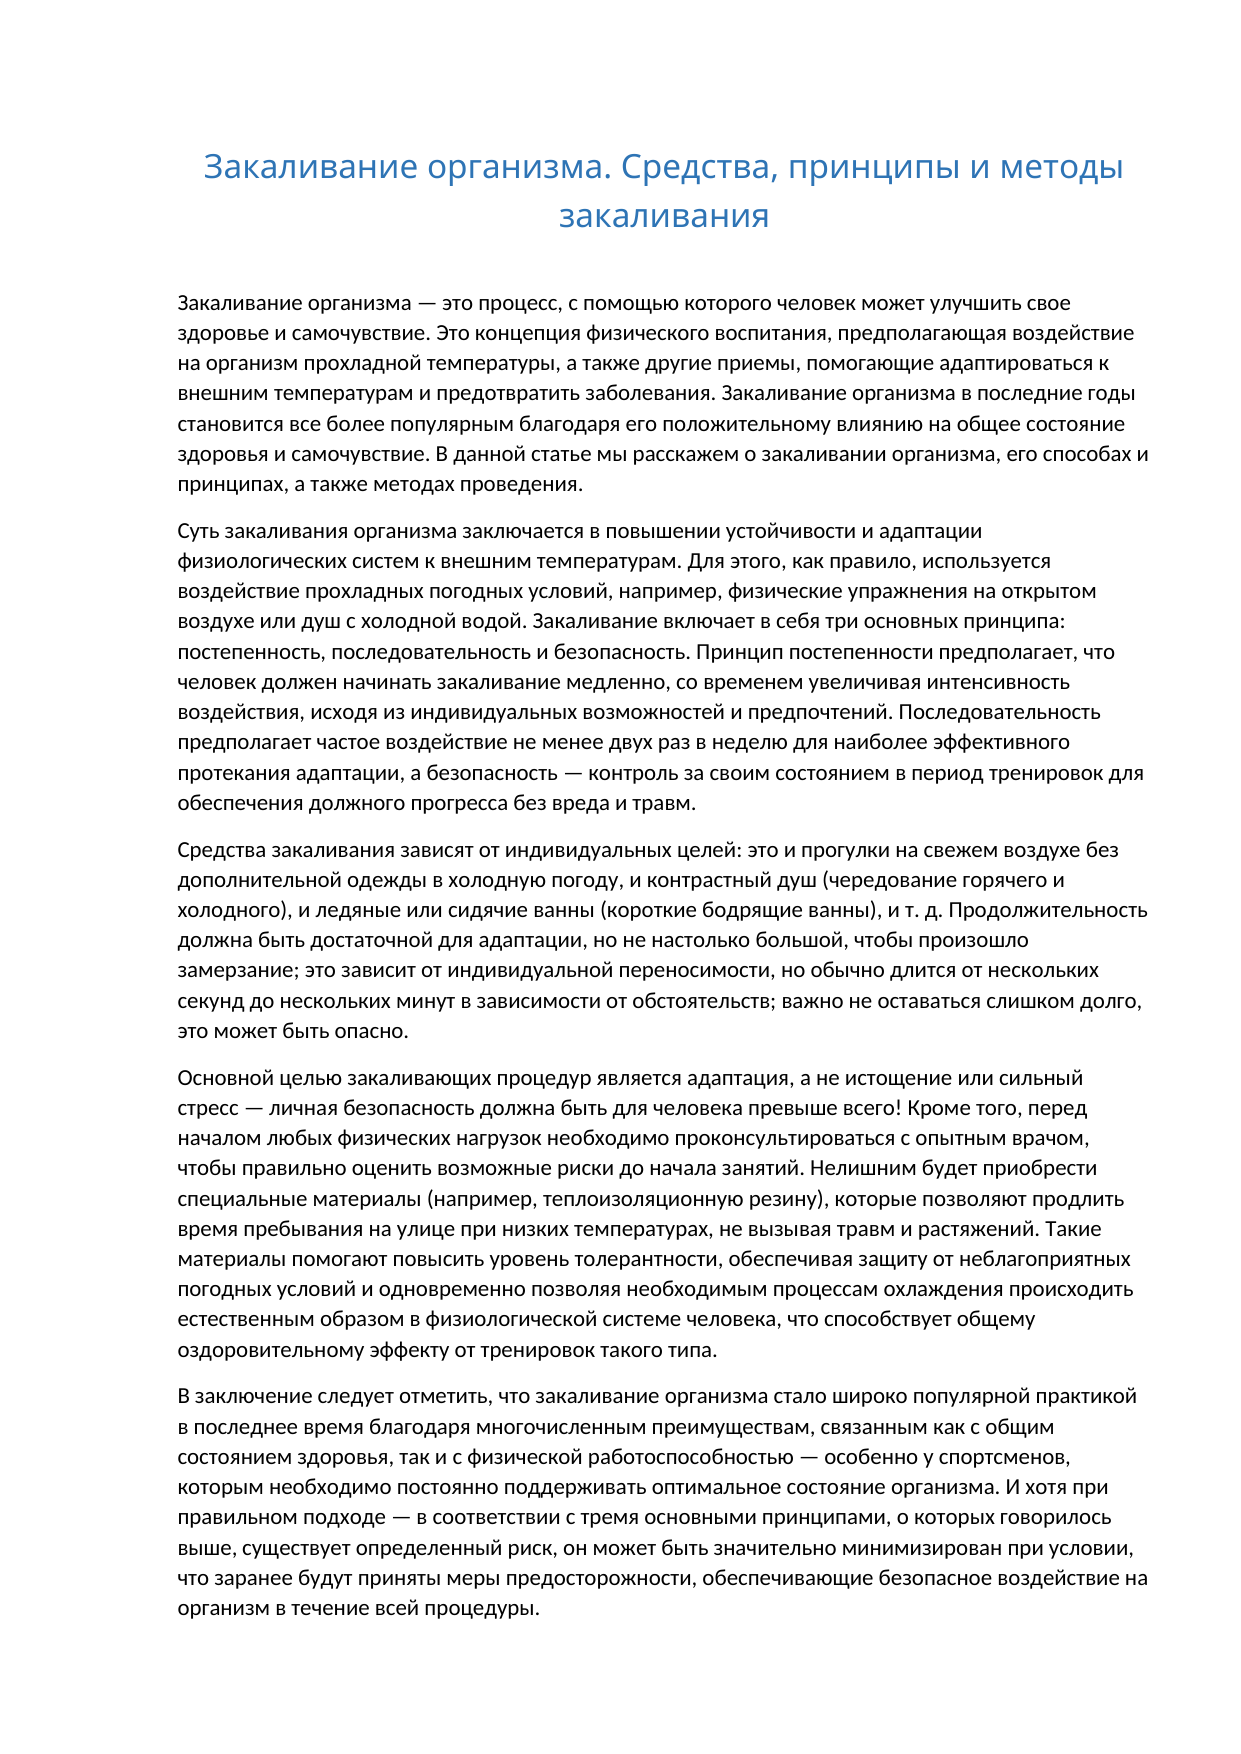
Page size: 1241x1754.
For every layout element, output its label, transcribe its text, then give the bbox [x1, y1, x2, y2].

text Суть закаливания организма заключается в повышении устойчивости и адаптации физиологических систем к внешним температурам. Для этого, как правило, используется воздействие прохладных погодных условий, например, физические упражнения на открытом воздухе или душ с холодной водой. Закаливание включает в себя три основных принципа: постепенность, последовательность и безопасность. Принцип постепенности предполагает, что человек должен начинать закаливание медленно, со временем увеличивая интенсивность воздействия, исходя из индивидуальных возможностей и предпочтений. Последовательность предполагает частое воздействие не менее двух раз в неделю для наиболее эффективного протекания адаптации, а безопасность — контроль за своим состоянием в период тренировок для обеспечения должного прогресса без вреда и травм. [177, 516, 1152, 816]
text Основной целью закаливающих процедур является адаптация, а не истощение или сильный стресс — личная безопасность должна быть для человека превыше всего! Кроме того, перед началом любых физических нагрузок необходимо проконсультироваться с опытным врачом, чтобы правильно оценить возможные риски до начала занятий. Нелишним будет приобрести специальные материалы (например, теплоизоляционную резину), которые позволяют продлить время пребывания на улице при низких температурах, не вызывая травм и растяжений. Такие материалы помогают повысить уровень толерантности, обеспечивая защиту от неблагоприятных погодных условий и одновременно позволяя необходимым процессам охлаждения происходить естественным образом в физиологической системе человека, что способствует общему оздоровительному эффекту от тренировок такого типа. [177, 1063, 1152, 1363]
text Закаливание организма — это процесс, с помощью которого человек может улучшить свое здоровье и самочувствие. Это концепция физического воспитания, предполагающая воздействие на организм прохладной температуры, а также другие приемы, помогающие адаптироваться к внешним температурам и предотвратить заболевания. Закаливание организма в последние годы становится все более популярным благодаря его положительному влиянию на общее состояние здоровья и самочувствие. В данной статье мы расскажем о закаливании организма, его способах и принципах, а также методах проведения. [177, 288, 1152, 497]
text В заключение следует отметить, что закаливание организма стало широко популярной практикой в последнее время благодаря многочисленным преимуществам, связанным как с общим состоянием здоровья, так и с физической работоспособностью — особенно у спортсменов, которым необходимо постоянно поддерживать оптимальное состояние организма. И хотя при правильном подходе — в соответствии с тремя основными принципами, о которых говорилось выше, существует определенный риск, он может быть значительно минимизирован при условии, что заранее будут приняты меры предосторожности, обеспечивающие безопасное воздействие на организм в течение всей процедуры. [177, 1382, 1152, 1621]
text Средства закаливания зависят от индивидуальных целей: это и прогулки на свежем воздухе без дополнительной одежды в холодную погоду, и контрастный душ (чередование горячего и холодного), и ледяные или сидячие ванны (короткие бодрящие ванны), и т. д. Продолжительность должна быть достаточной для адаптации, но не настолько большой, чтобы произошло замерзание; это зависит от индивидуальной переносимости, но обычно длится от нескольких секунд до нескольких минут в зависимости от обстоятельств; важно не оставаться слишком долго, это может быть опасно. [177, 835, 1152, 1044]
subtitle Закаливание организма. Средства, принципы и методы закаливания [177, 143, 1152, 237]
